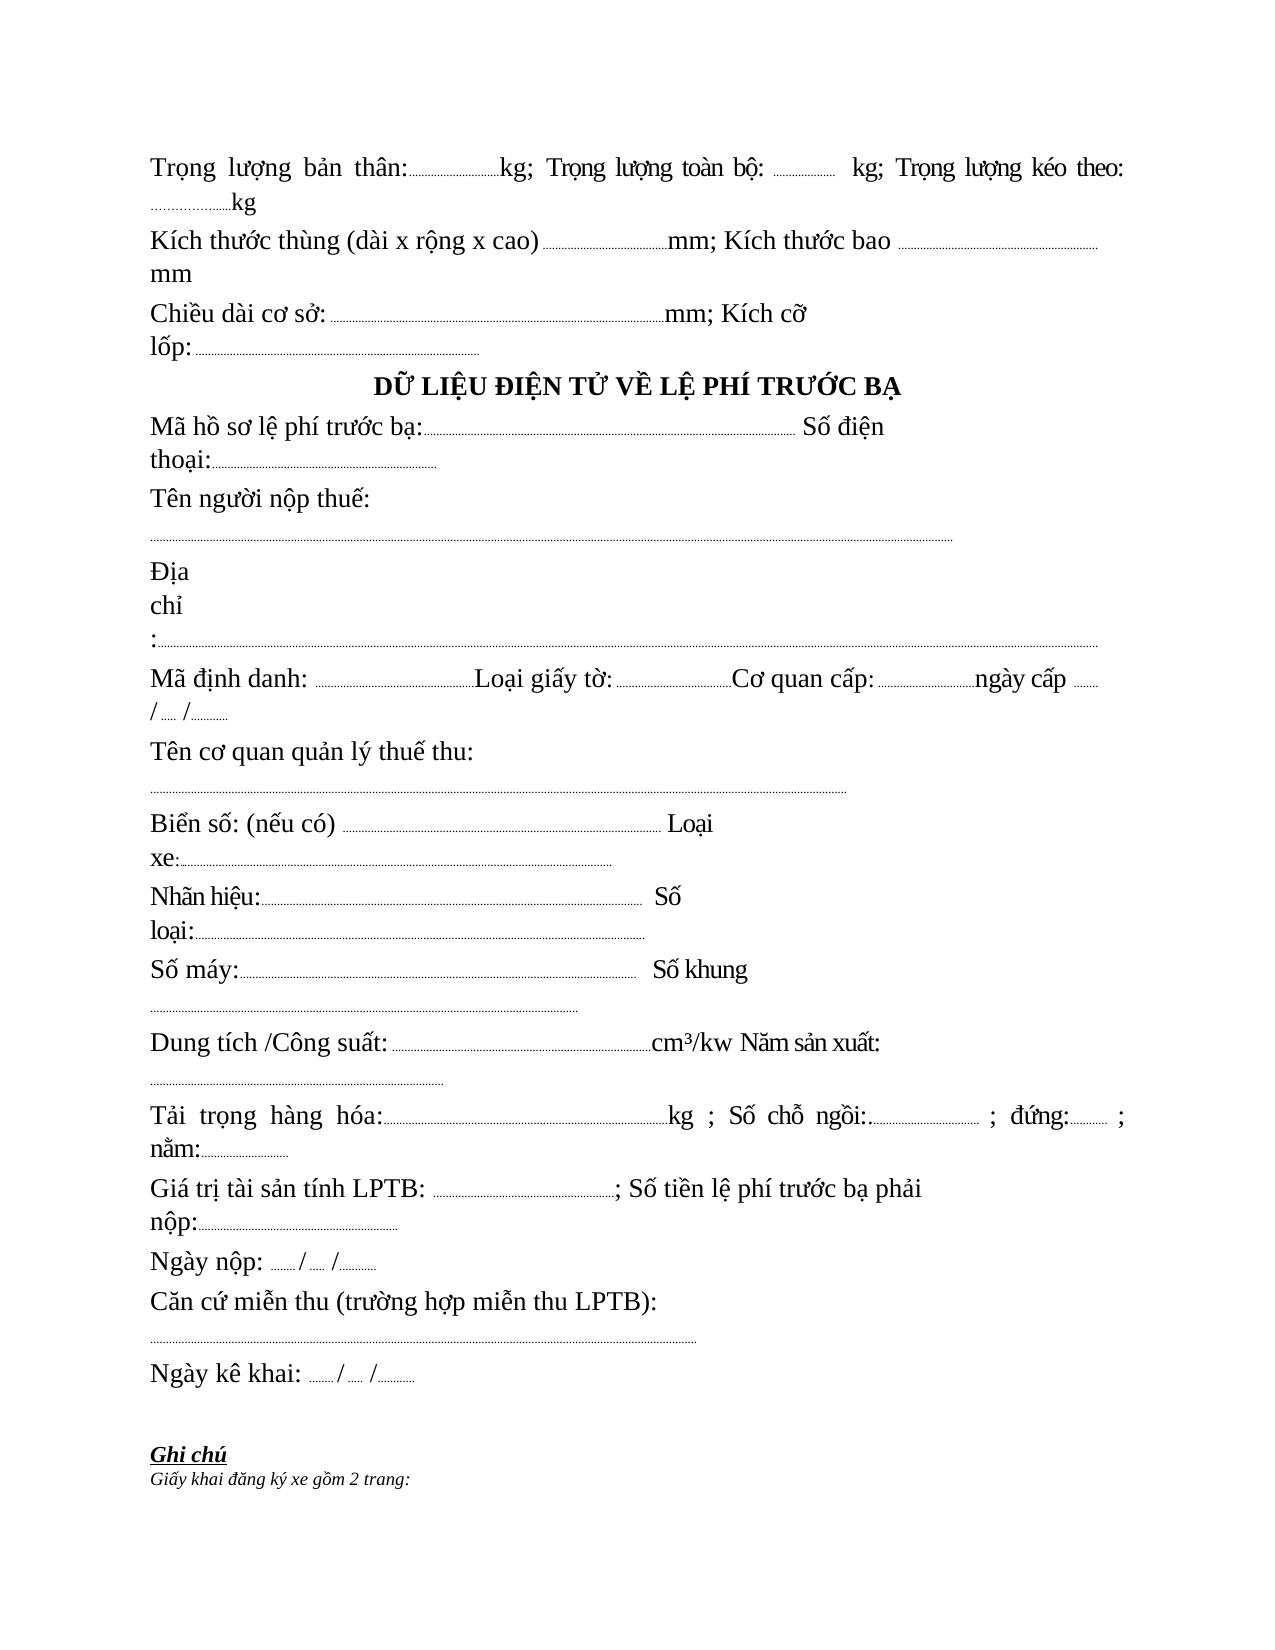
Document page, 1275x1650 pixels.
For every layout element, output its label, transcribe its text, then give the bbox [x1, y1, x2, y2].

text Ngày nộp: ........ / ..... /............ [150, 1244, 1125, 1277]
text Tải trọng hàng hóa:...........................................................................................kg ; Số chỗ ngồi:................................... ; đứng:............ ; nằm:............................ [150, 1098, 1125, 1164]
text Số máy:............................................................................................................................... Số khung ......................................................................................................................................... [150, 952, 1125, 1019]
text Mã hồ sơ lệ phí trước bạ:....................................................................................................................... Số điện thoại:........................................................................ [150, 408, 1125, 475]
text Biển số: (nếu có) ...................................................................................................... Loại xe:........................................................................................................................................... [150, 806, 1125, 873]
text Mã định danh: ...................................................Loại giấy tờ: .....................................Cơ quan cấp: ...............................ngày cấp ........ / ..... /............ [150, 660, 1125, 727]
text Dung tích /Công suất: ...................................................................................cm³/kw Năm sản xuất: .............................................................................................. [150, 1025, 1125, 1092]
text Trọng lượng bản thân:.............................kg; Trọng lượng toàn bộ: .................... kg; Trọng lượng kéo theo: ……………......kg [150, 150, 1125, 217]
text DỮ LIỆU ĐIỆN TỬ VỀ LỆ PHÍ TRƯỚC BẠ [150, 369, 1125, 402]
text Tên người nộp thuế: ................................................................................................................................................................................................................................................................. [150, 481, 1125, 548]
text Tên cơ quan quản lý thuế thu: ............................................................................................................................................................................................................................... [150, 733, 1125, 800]
text Kích thước thùng (dài x rộng x cao) ........................................mm; Kích thước bao ................................................................ mm [150, 223, 1125, 289]
text Ngày kê khai: ........ / ..... /............ [150, 1356, 1125, 1389]
text Giấy khai đăng ký xe gồm 2 trang: [150, 1468, 1100, 1489]
text Địa chỉ:............................................................................................................................................................................................................................................................................................................. [150, 554, 1125, 654]
text Nhãn hiệu:.......................................................................................................................... Số loại:................................................................................................................................................ [150, 879, 1125, 946]
text Căn cứ miễn thu (trường hợp miễn thu LPTB): ............................................................................................................................................................................... [150, 1283, 1125, 1350]
text Chiều dài cơ sở: ...........................................................................................................mm; Kích cỡ lốp: ........................................................................................... [150, 296, 1125, 362]
text Giá trị tài sản tính LPTB: ..........................................................; Số tiền lệ phí trước bạ phải nộp:................................................................ [150, 1171, 1125, 1237]
text Ghi chú [150, 1441, 1100, 1468]
